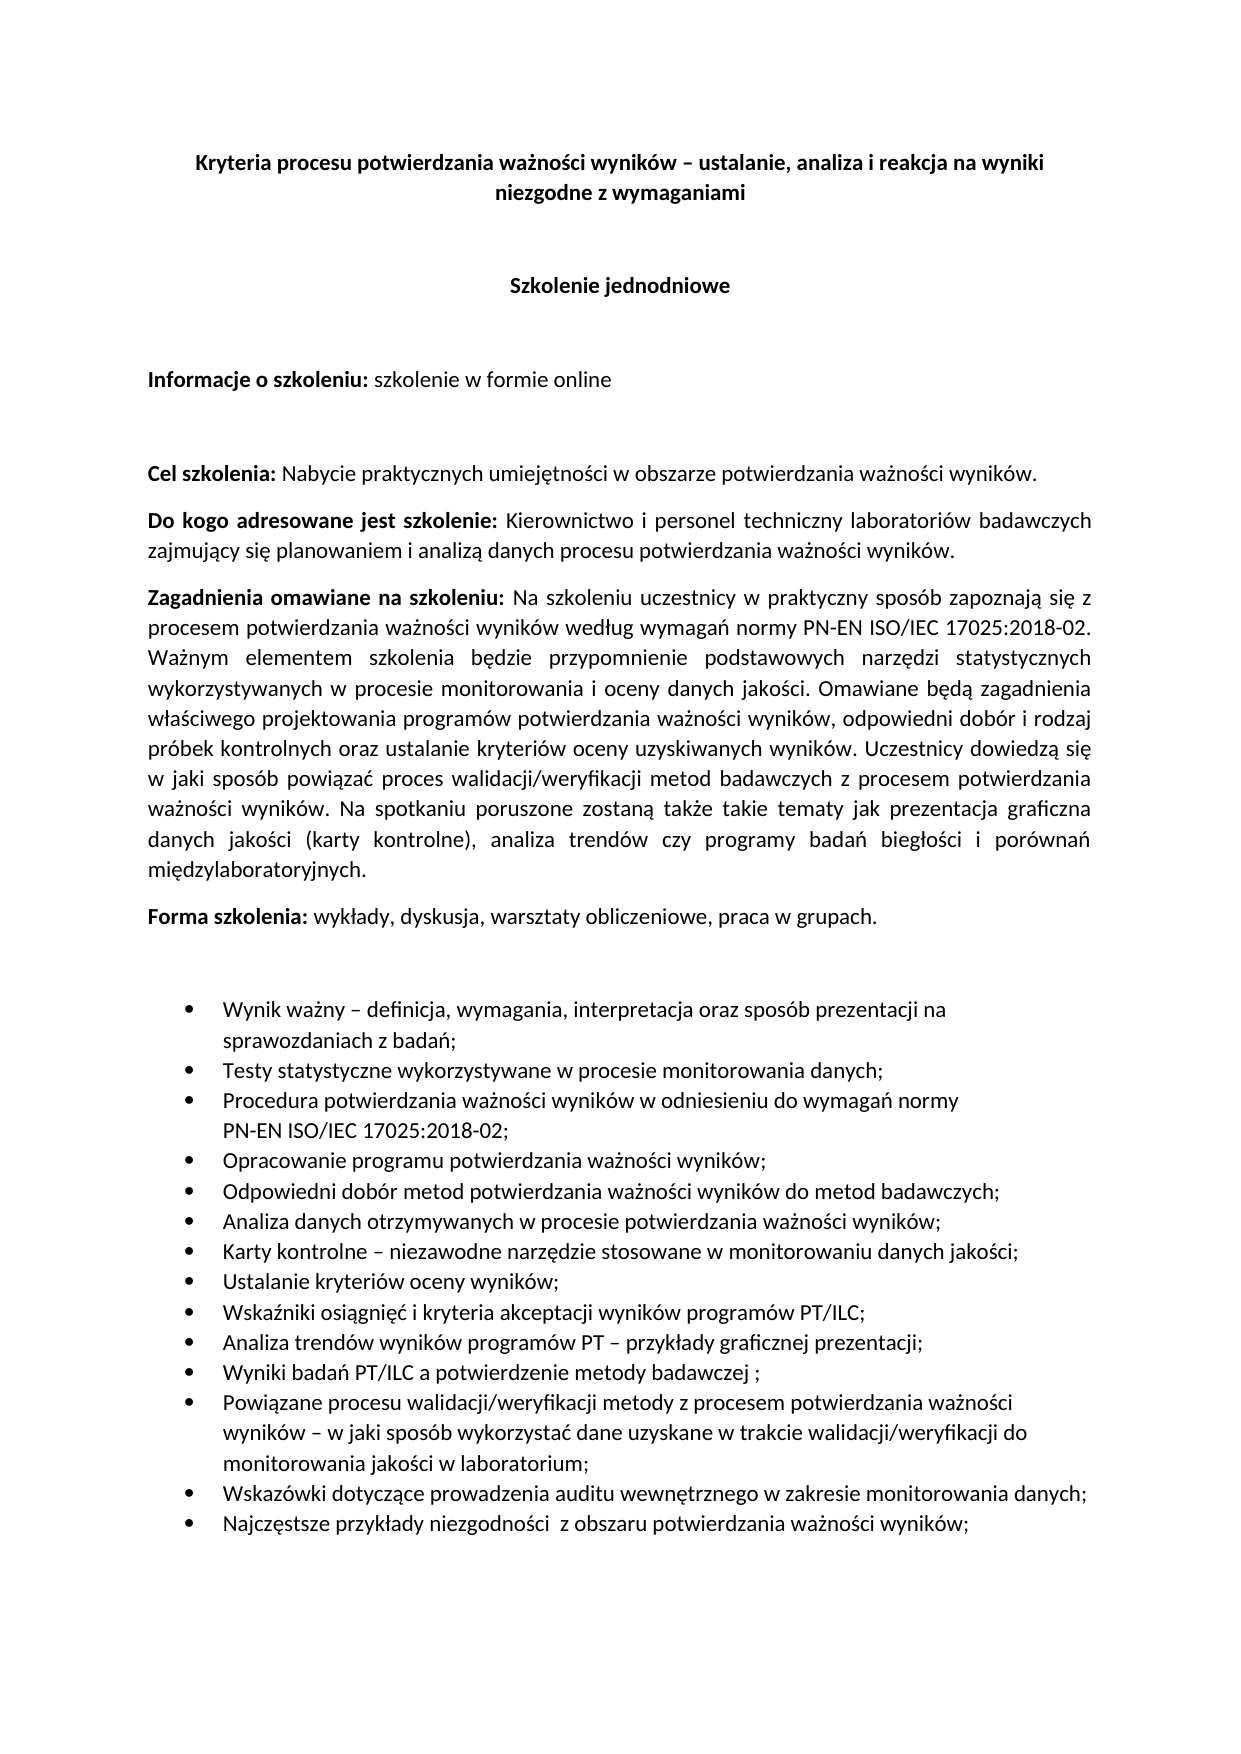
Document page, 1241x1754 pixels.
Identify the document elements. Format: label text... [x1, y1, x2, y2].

list Wynik ważny – definicja, wymagania, interpretacja oraz sposób prezentacji na sprawozdaniach z badań; [185, 996, 1093, 1054]
list Analiza trendów wyników programów PT – przykłady graficznej prezentacji; [185, 1328, 1093, 1356]
text Informacje o szkoleniu: szkolenie w formie online [148, 365, 1093, 393]
list Analiza danych otrzymywanych w procesie potwierdzania ważności wyników; [185, 1207, 1093, 1235]
list Najczęstsze przykłady niezgodności z obszaru potwierdzania ważności wyników; [185, 1509, 1093, 1537]
text Szkolenie jednodniowe [148, 272, 1093, 299]
list Opracowanie programu potwierdzania ważności wyników; [185, 1147, 1093, 1174]
list PN-EN ISO/IEC 17025:2018-02; [223, 1116, 1093, 1144]
list Ustalanie kryteriów oceny wyników; [185, 1267, 1093, 1295]
list Powiązane procesu walidacji/weryfikacji metody z procesem potwierdzania ważności wyników – w jaki sposób wykorzystać dane uzyskane w trakcie walidacji/weryfikacji do monitorowania jakości w laboratorium; [185, 1388, 1093, 1477]
text Kryteria procesu potwierdzania ważności wyników – ustalanie, analiza i reakcja na wyniki niezgodne z wymaganiami [148, 148, 1093, 206]
list Procedura potwierdzania ważności wyników w odniesieniu do wymagań normy [185, 1086, 1093, 1114]
list Wskaźniki osiągnięć i kryteria akceptacji wyników programów PT/ILC; [185, 1298, 1093, 1326]
list Wskazówki dotyczące prowadzenia auditu wewnętrznego w zakresie monitorowania danych; [185, 1479, 1093, 1507]
text Cel szkolenia: Nabycie praktycznych umiejętności w obszarze potwierdzania ważności wyników. [148, 459, 1093, 487]
text Do kogo adresowane jest szkolenie: Kierownictwo i personel techniczny laboratoriów badawczych zajmujący się planowaniem i analizą danych procesu potwierdzania ważności wyników. [148, 506, 1093, 564]
text Zagadnienia omawiane na szkoleniu: Na szkoleniu uczestnicy w praktyczny sposób zapoznają się z procesem potwierdzania ważności wyników według wymagań normy PN-EN ISO/IEC 17025:2018-02. Ważnym elementem szkolenia będzie przypomnienie podstawowych narzędzi statystycznych wykorzystywanych w procesie monitorowania i oceny danych jakości. Omawiane będą zagadnienia właściwego projektowania programów potwierdzania ważności wyników, odpowiedni dobór i rodzaj próbek kontrolnych oraz ustalanie kryteriów oceny uzyskiwanych wyników. Uczestnicy dowiedzą się w jaki sposób powiązać proces walidacji/weryfikacji metod badawczych z procesem potwierdzania ważności wyników. Na spotkaniu poruszone zostaną także takie tematy jak prezentacja graficzna danych jakości (karty kontrolne), analiza trendów czy programy badań biegłości i porównań międzylaboratoryjnych. [148, 583, 1093, 883]
list Odpowiedni dobór metod potwierdzania ważności wyników do metod badawczych; [185, 1177, 1093, 1205]
text Forma szkolenia: wykłady, dyskusja, warsztaty obliczeniowe, praca w grupach. [148, 902, 1093, 930]
list Karty kontrolne – niezawodne narzędzie stosowane w monitorowaniu danych jakości; [185, 1237, 1093, 1265]
list Testy statystyczne wykorzystywane w procesie monitorowania danych; [185, 1056, 1093, 1084]
list Wyniki badań PT/ILC a potwierdzenie metody badawczej ; [185, 1358, 1093, 1386]
